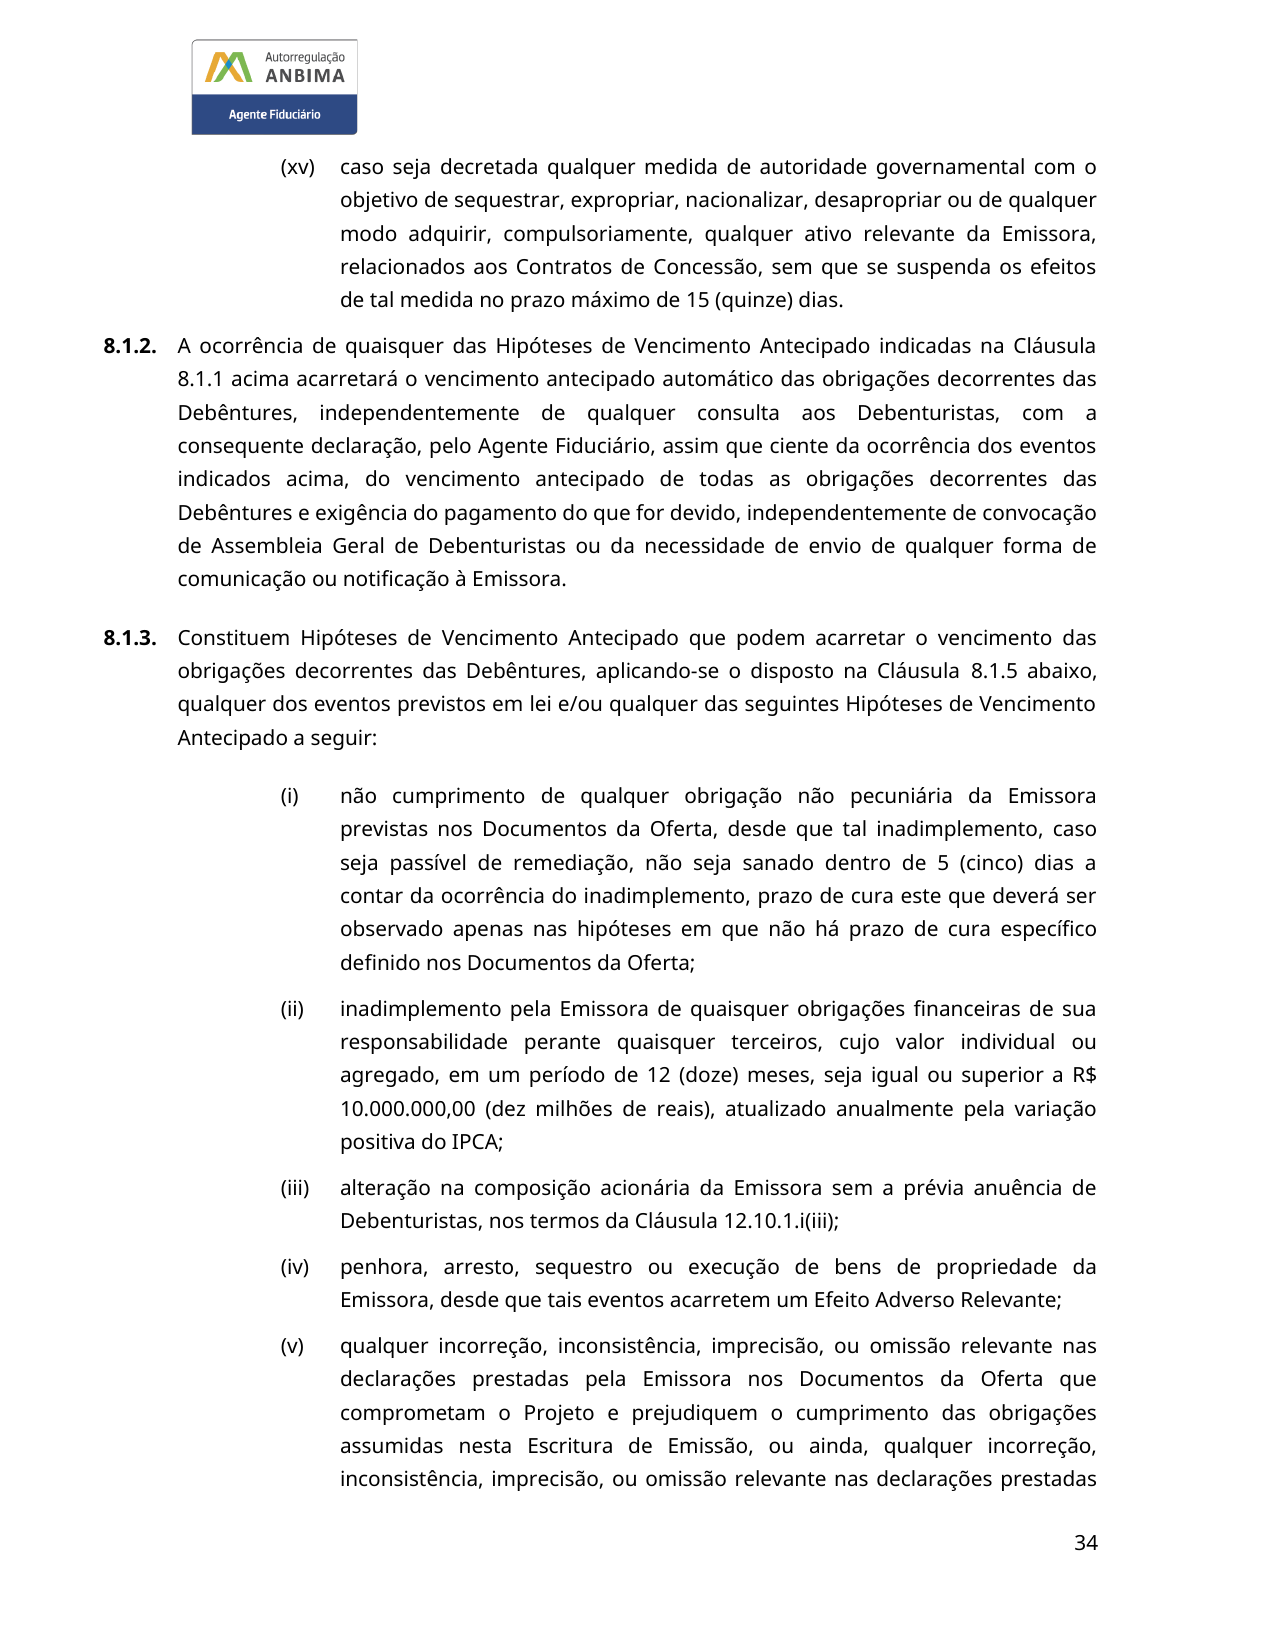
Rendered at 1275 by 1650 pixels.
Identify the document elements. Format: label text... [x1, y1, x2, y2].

text inadimplemento pela Emissora de quaisquer obrigações financeiras de sua responsabilidade perante quaisquer terceiros, cujo valor individual ou agregado, em um período de 12 (doze) meses, seja igual ou superior a R$ 10.000.000,00 (dez milhões de reais), atualizado anualmente pela variação positiva do IPCA; [281, 989, 1098, 1156]
picture [191, 39, 358, 135]
text Constituem Hipóteses de Vencimento Antecipado que podem acarretar o vencimento das obrigações decorrentes das Debêntures, aplicando-se o disposto na Cláusula 8.1.5 abaixo, qualquer dos eventos previstos em lei e/ou qualquer das seguintes Hipóteses de Vencimento Antecipado a seguir: [103, 618, 1098, 752]
text alteração na composição acionária da Emissora sem a prévia anuência de Debenturistas, nos termos da Cláusula 12.10(iii); [281, 1168, 1098, 1235]
text A ocorrência de quaisquer das Hipóteses de Vencimento Antecipado indicadas na Cláusula 8.1.1 acima acarretará o vencimento antecipado automático das obrigações decorrentes das Debêntures, independentemente de qualquer consulta aos Debenturistas, com a consequente declaração, pelo Agente Fiduciário, assim que ciente da ocorrência dos eventos indicados acima, do vencimento antecipado de todas as obrigações decorrentes das Debêntures e exigência do pagamento do que for devido, independentemente de convocação de Assembleia Geral de Debenturistas ou da necessidade de envio de qualquer forma de comunicação ou notificação à Emissora. [103, 327, 1098, 593]
text caso seja decretada qualquer medida de autoridade governamental com o objetivo de sequestrar, expropriar, nacionalizar, desapropriar ou de qualquer modo adquirir, compulsoriamente, qualquer ativo relevante da Emissora, relacionados aos Contratos de Concessão, sem que se suspenda os efeitos de tal medida no prazo máximo de 15 (quinze) dias. [281, 148, 1098, 314]
text penhora, arresto, sequestro ou execução de bens de propriedade da Emissora, desde que tais eventos acarretem um Efeito Adverso Relevante; [281, 1248, 1098, 1314]
text não cumprimento de qualquer obrigação não pecuniária da Emissora previstas nos Documentos da Oferta, desde que tal inadimplemento, caso seja passível de remediação, não seja sanado dentro de 5 (cinco) dias a contar da ocorrência do inadimplemento, prazo de cura este que deverá ser observado apenas nas hipóteses em que não há prazo de cura específico definido nos Documentos da Oferta; [281, 777, 1098, 977]
